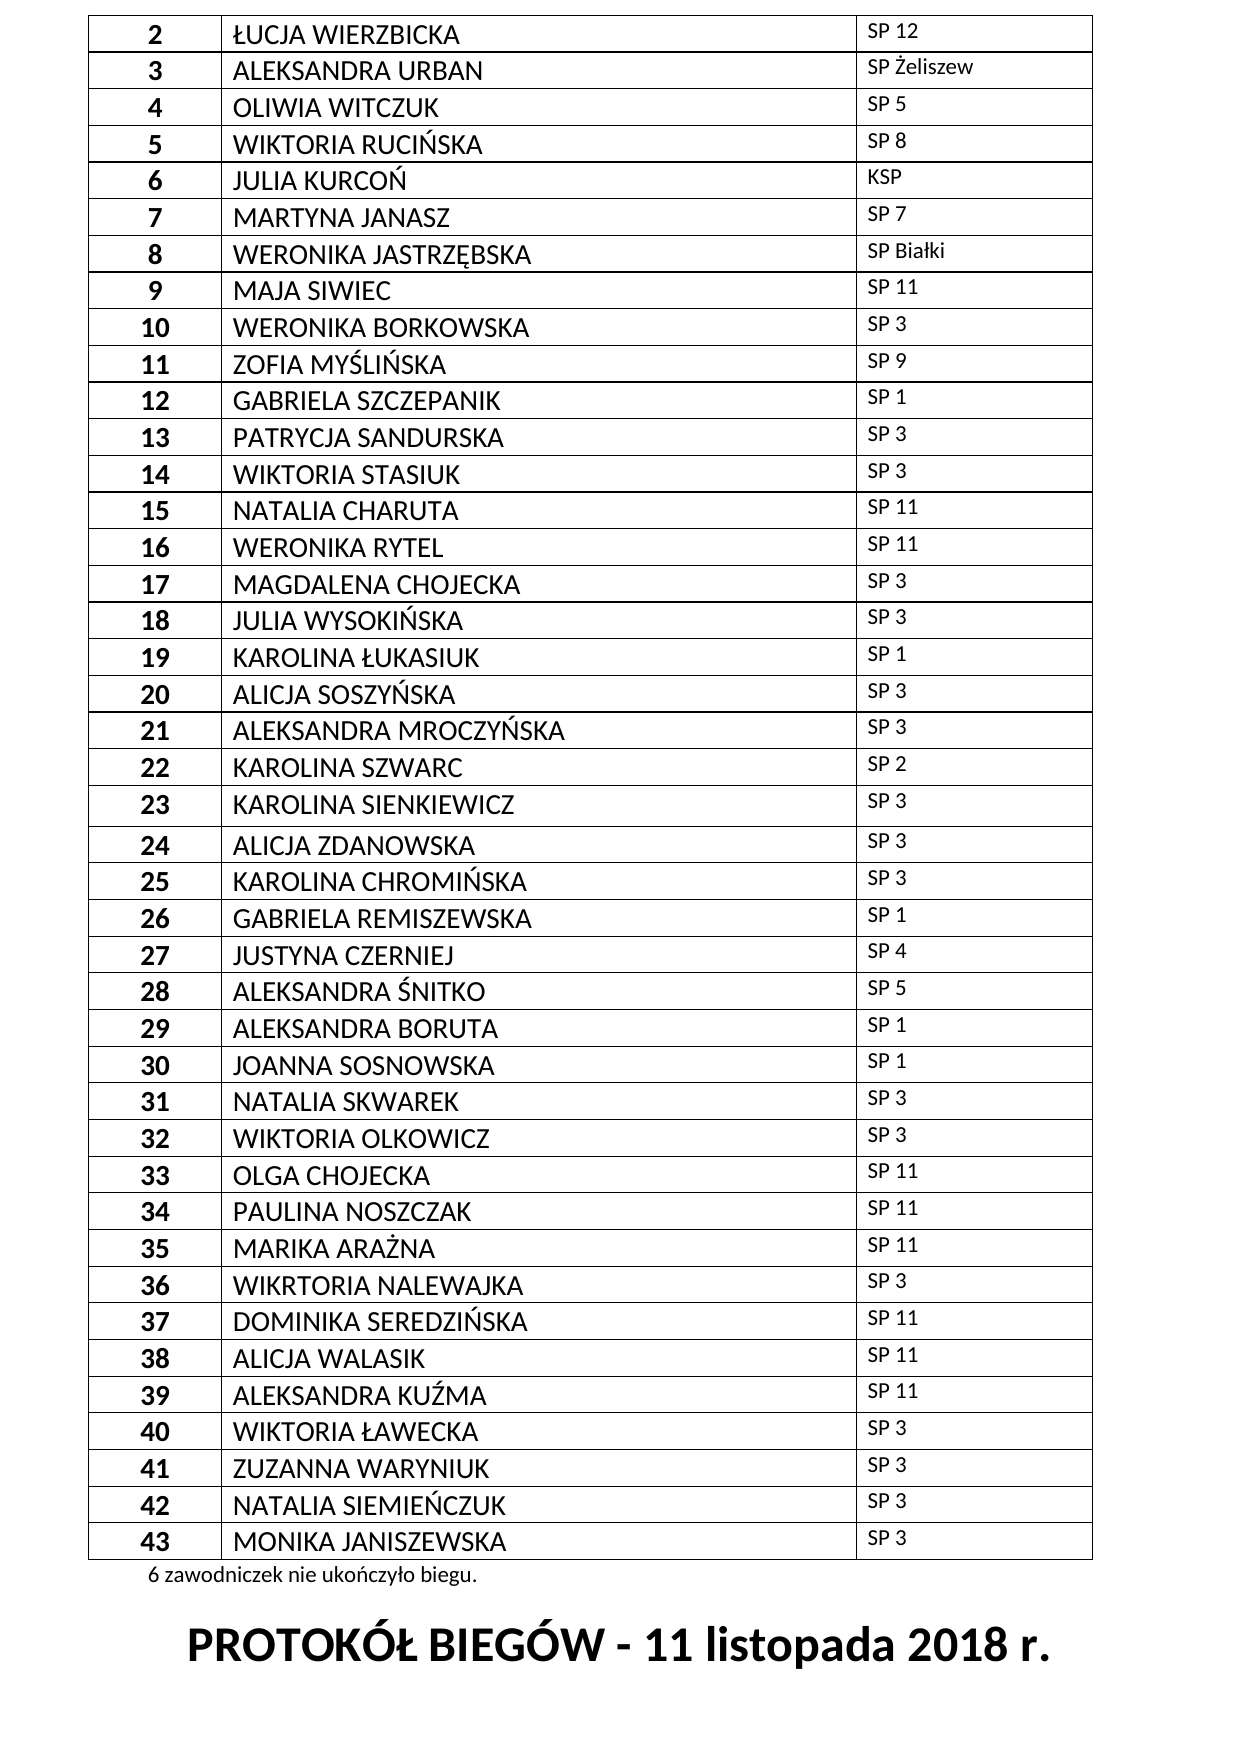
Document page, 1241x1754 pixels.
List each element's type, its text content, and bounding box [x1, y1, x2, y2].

table_cell WIKTORIA ŁAWECKA [222, 1413, 856, 1449]
table_cell 15 [89, 493, 221, 528]
table_cell SP 7 [857, 199, 1092, 235]
table_cell KAROLINA ŁUKASIUK [222, 639, 856, 675]
table_cell KAROLINA SIENKIEWICZ [222, 786, 856, 826]
table_cell SP 8 [857, 126, 1092, 161]
table_cell ALICJA WALASIK [222, 1340, 856, 1376]
table_cell ŁUCJA WIERZBICKA [222, 16, 856, 51]
table_cell 10 [89, 309, 221, 345]
table_cell 39 [89, 1377, 221, 1412]
table_cell 37 [89, 1303, 221, 1339]
table_cell WIKTORIA OLKOWICZ [222, 1120, 856, 1156]
table_cell OLIWIA WITCZUK [222, 89, 856, 125]
table_cell KAROLINA CHROMIŃSKA [222, 863, 856, 899]
table_cell SP 3 [857, 713, 1092, 748]
table_cell PAULINA NOSZCZAK [222, 1193, 856, 1229]
table_cell OLGA CHOJECKA [222, 1157, 856, 1192]
table_cell 21 [89, 713, 221, 748]
table_cell SP 11 [857, 1193, 1092, 1229]
text 6 zawodniczek nie ukończyło biegu. [148, 1560, 1093, 1588]
table_cell GABRIELA SZCZEPANIK [222, 383, 856, 418]
table_cell 8 [89, 236, 221, 271]
table_cell MONIKA JANISZEWSKA [222, 1523, 856, 1559]
table_cell ZUZANNA WARYNIUK [222, 1450, 856, 1486]
table_cell WIKRTORIA NALEWAJKA [222, 1267, 856, 1302]
table_cell ALICJA ZDANOWSKA [222, 827, 856, 862]
table_cell SP 1 [857, 900, 1092, 936]
table_cell KSP [857, 163, 1092, 198]
table_cell NATALIA SIEMIEŃCZUK [222, 1487, 856, 1522]
table_cell 38 [89, 1340, 221, 1376]
table_cell SP 3 [857, 786, 1092, 826]
table_cell ALEKSANDRA MROCZYŃSKA [222, 713, 856, 748]
table_cell SP 2 [857, 749, 1092, 785]
table_cell SP 3 [857, 1450, 1092, 1486]
table_cell SP 11 [857, 273, 1092, 308]
table_cell 13 [89, 419, 221, 455]
table_cell MAGDALENA CHOJECKA [222, 566, 856, 601]
table_cell SP 5 [857, 973, 1092, 1009]
table_cell 3 [89, 53, 221, 88]
table_cell 22 [89, 749, 221, 785]
table_cell SP 1 [857, 1010, 1092, 1046]
table_cell SP 1 [857, 639, 1092, 675]
table_cell SP 3 [857, 419, 1092, 455]
table_cell SP 1 [857, 383, 1092, 418]
table_cell SP 11 [857, 1303, 1092, 1339]
table_cell 40 [89, 1413, 221, 1449]
table_cell JUSTYNA CZERNIEJ [222, 937, 856, 972]
table_cell SP 3 [857, 1413, 1092, 1449]
table_cell PATRYCJA SANDURSKA [222, 419, 856, 455]
table_cell SP 11 [857, 493, 1092, 528]
table_cell 35 [89, 1230, 221, 1266]
table_cell NATALIA CHARUTA [222, 493, 856, 528]
table_cell SP 3 [857, 1523, 1092, 1559]
table_cell 26 [89, 900, 221, 936]
table_cell 20 [89, 676, 221, 711]
table_cell 29 [89, 1010, 221, 1046]
table_cell SP 3 [857, 603, 1092, 638]
table_cell 14 [89, 456, 221, 491]
table_cell 42 [89, 1487, 221, 1522]
text PROTOKÓŁ BIEGÓW - 11 listopada 2018 r. [148, 1613, 1093, 1674]
table_cell 9 [89, 273, 221, 308]
table_cell 2 [89, 16, 221, 51]
table_cell 7 [89, 199, 221, 235]
table_cell SP 11 [857, 1157, 1092, 1192]
table_cell 36 [89, 1267, 221, 1302]
table_cell ALEKSANDRA KUŹMA [222, 1377, 856, 1412]
table_cell 30 [89, 1047, 221, 1082]
table_cell SP 3 [857, 456, 1092, 491]
table_cell KAROLINA SZWARC [222, 749, 856, 785]
table_cell ZOFIA MYŚLIŃSKA [222, 346, 856, 381]
table_cell SP 11 [857, 529, 1092, 565]
table_cell 27 [89, 937, 221, 972]
table_cell SP 3 [857, 1083, 1092, 1119]
table_cell WERONIKA BORKOWSKA [222, 309, 856, 345]
table_cell 34 [89, 1193, 221, 1229]
table_cell ALEKSANDRA URBAN [222, 53, 856, 88]
table_cell 17 [89, 566, 221, 601]
table_cell MAJA SIWIEC [222, 273, 856, 308]
table_cell DOMINIKA SEREDZIŃSKA [222, 1303, 856, 1339]
table_cell 18 [89, 603, 221, 638]
table_cell JULIA KURCOŃ [222, 163, 856, 198]
table_cell SP 3 [857, 1120, 1092, 1156]
table_cell SP Białki [857, 236, 1092, 271]
table_cell 6 [89, 163, 221, 198]
table_cell SP 11 [857, 1377, 1092, 1412]
table_cell 16 [89, 529, 221, 565]
table_cell SP 3 [857, 1267, 1092, 1302]
table_cell ALEKSANDRA BORUTA [222, 1010, 856, 1046]
table_cell 31 [89, 1083, 221, 1119]
table_cell 23 [89, 786, 221, 826]
table_cell SP 3 [857, 676, 1092, 711]
table_cell 33 [89, 1157, 221, 1192]
table_cell SP 1 [857, 1047, 1092, 1082]
table_cell 41 [89, 1450, 221, 1486]
table_cell GABRIELA REMISZEWSKA [222, 900, 856, 936]
table_cell 11 [89, 346, 221, 381]
table_cell NATALIA SKWAREK [222, 1083, 856, 1119]
table_cell WIKTORIA STASIUK [222, 456, 856, 491]
table_cell 25 [89, 863, 221, 899]
table_cell SP 3 [857, 863, 1092, 899]
table_cell WIKTORIA RUCIŃSKA [222, 126, 856, 161]
table_cell SP 5 [857, 89, 1092, 125]
table_cell SP 3 [857, 566, 1092, 601]
table_cell SP Żeliszew [857, 53, 1092, 88]
table_cell JULIA WYSOKIŃSKA [222, 603, 856, 638]
table_cell SP 9 [857, 346, 1092, 381]
table_cell WERONIKA JASTRZĘBSKA [222, 236, 856, 271]
table_cell ALICJA SOSZYŃSKA [222, 676, 856, 711]
table_cell SP 4 [857, 937, 1092, 972]
table_cell SP 11 [857, 1230, 1092, 1266]
table_cell MARTYNA JANASZ [222, 199, 856, 235]
table_cell SP 11 [857, 1340, 1092, 1376]
table_cell 43 [89, 1523, 221, 1559]
table_cell SP 3 [857, 1487, 1092, 1522]
table_cell JOANNA SOSNOWSKA [222, 1047, 856, 1082]
table_cell SP 3 [857, 309, 1092, 345]
table_cell 4 [89, 89, 221, 125]
table_cell 28 [89, 973, 221, 1009]
table_cell SP 12 [857, 16, 1092, 51]
table_cell ALEKSANDRA ŚNITKO [222, 973, 856, 1009]
table_cell SP 3 [857, 827, 1092, 862]
table_cell 24 [89, 827, 221, 862]
table_cell 32 [89, 1120, 221, 1156]
table_cell MARIKA ARAŻNA [222, 1230, 856, 1266]
table_cell 19 [89, 639, 221, 675]
table_cell 12 [89, 383, 221, 418]
table_cell WERONIKA RYTEL [222, 529, 856, 565]
table_cell 5 [89, 126, 221, 161]
